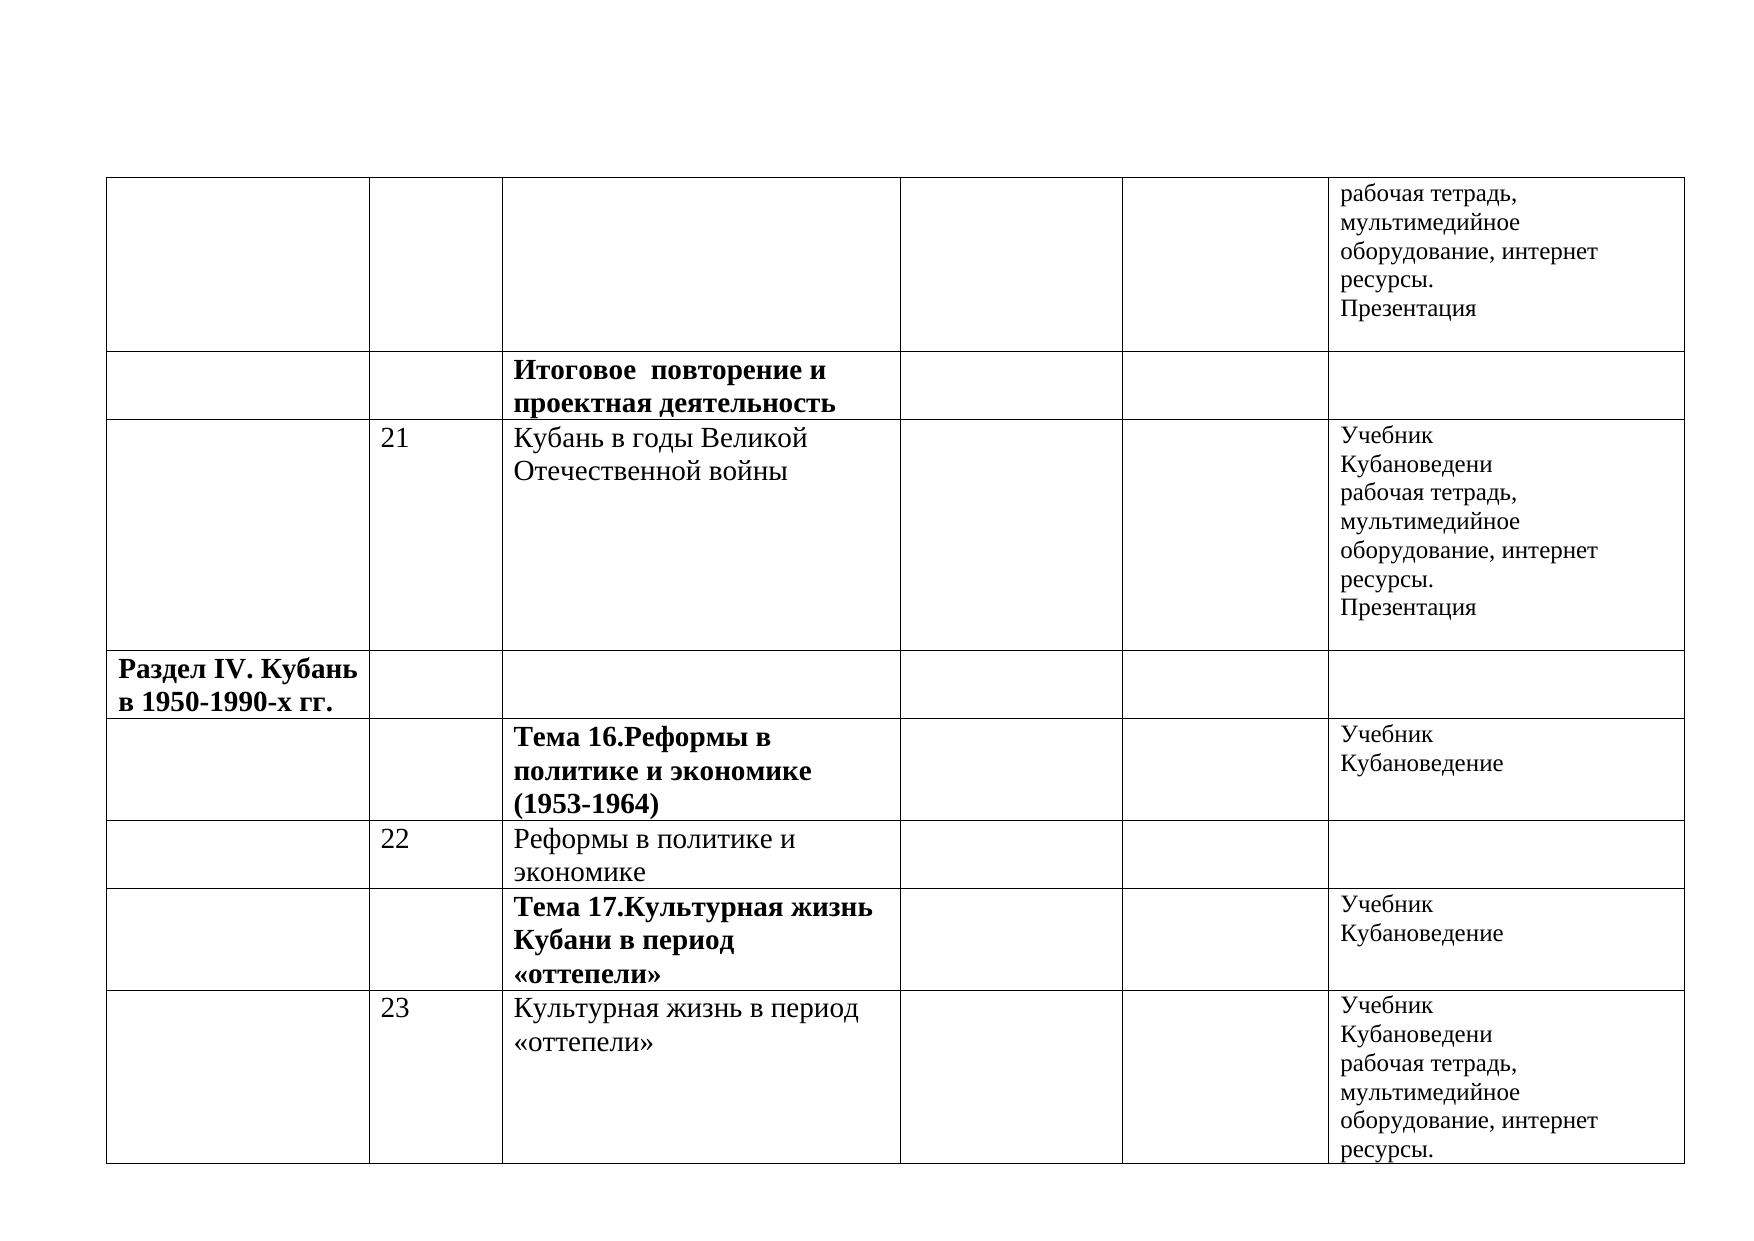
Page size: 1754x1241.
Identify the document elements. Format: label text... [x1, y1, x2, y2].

table_cell [1123, 651, 1328, 718]
table_cell [1123, 420, 1328, 650]
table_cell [1329, 178, 1684, 351]
table_cell Учебник Кубановедени рабочая тетрадь, мультимедийное оборудование, интернет ресурсы. Презентация [1329, 420, 1684, 650]
table_cell [901, 352, 1122, 419]
table_cell Учебник Кубановедение [1329, 719, 1684, 820]
table_cell Итоговое повторение и проектная деятельность [503, 352, 900, 419]
table_cell [1329, 352, 1684, 419]
table_cell [370, 352, 502, 419]
table_cell Раздел IV. Кубань в 1950-1990-х гг. [107, 651, 369, 718]
table_cell [1123, 352, 1328, 419]
table_cell [370, 719, 502, 820]
table_cell [901, 889, 1122, 989]
table_cell [1123, 178, 1328, 351]
table_cell 22 [370, 821, 502, 888]
table_cell 20 [370, 178, 502, 351]
table_cell [1123, 991, 1328, 1163]
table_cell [1329, 991, 1684, 1163]
table_cell [107, 889, 369, 989]
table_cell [503, 991, 900, 1163]
table_cell Тема 17.Культурная жизнь Кубани в период «оттепели» [503, 889, 900, 989]
table_cell [107, 420, 369, 650]
table_cell [1123, 821, 1328, 888]
table_cell Учебник Кубановедение [1329, 889, 1684, 989]
table_cell Кубань в годы Великой Отечественной войны [503, 420, 900, 650]
table_cell [107, 991, 369, 1163]
table_cell Реформы в политике и экономике [503, 821, 900, 888]
table_cell Тема 16.Реформы в политике и экономике (1953-1964) [503, 719, 900, 820]
table_cell [1329, 821, 1684, 888]
table_cell [901, 821, 1122, 888]
table_cell [503, 651, 900, 718]
table_cell [901, 178, 1122, 351]
table_cell 21 [370, 420, 502, 650]
table_cell [1329, 651, 1684, 718]
table_cell [1123, 719, 1328, 820]
table_cell [107, 719, 369, 820]
table_cell [107, 821, 369, 888]
table_cell [107, 352, 369, 419]
table_cell [901, 719, 1122, 820]
table_cell [370, 651, 502, 718]
table_cell [901, 651, 1122, 718]
table_cell [901, 991, 1122, 1163]
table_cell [503, 178, 900, 351]
table_cell [107, 178, 369, 351]
table_cell [1123, 889, 1328, 989]
table_cell [370, 889, 502, 989]
table_cell 23 [370, 991, 502, 1163]
table_cell [901, 420, 1122, 650]
